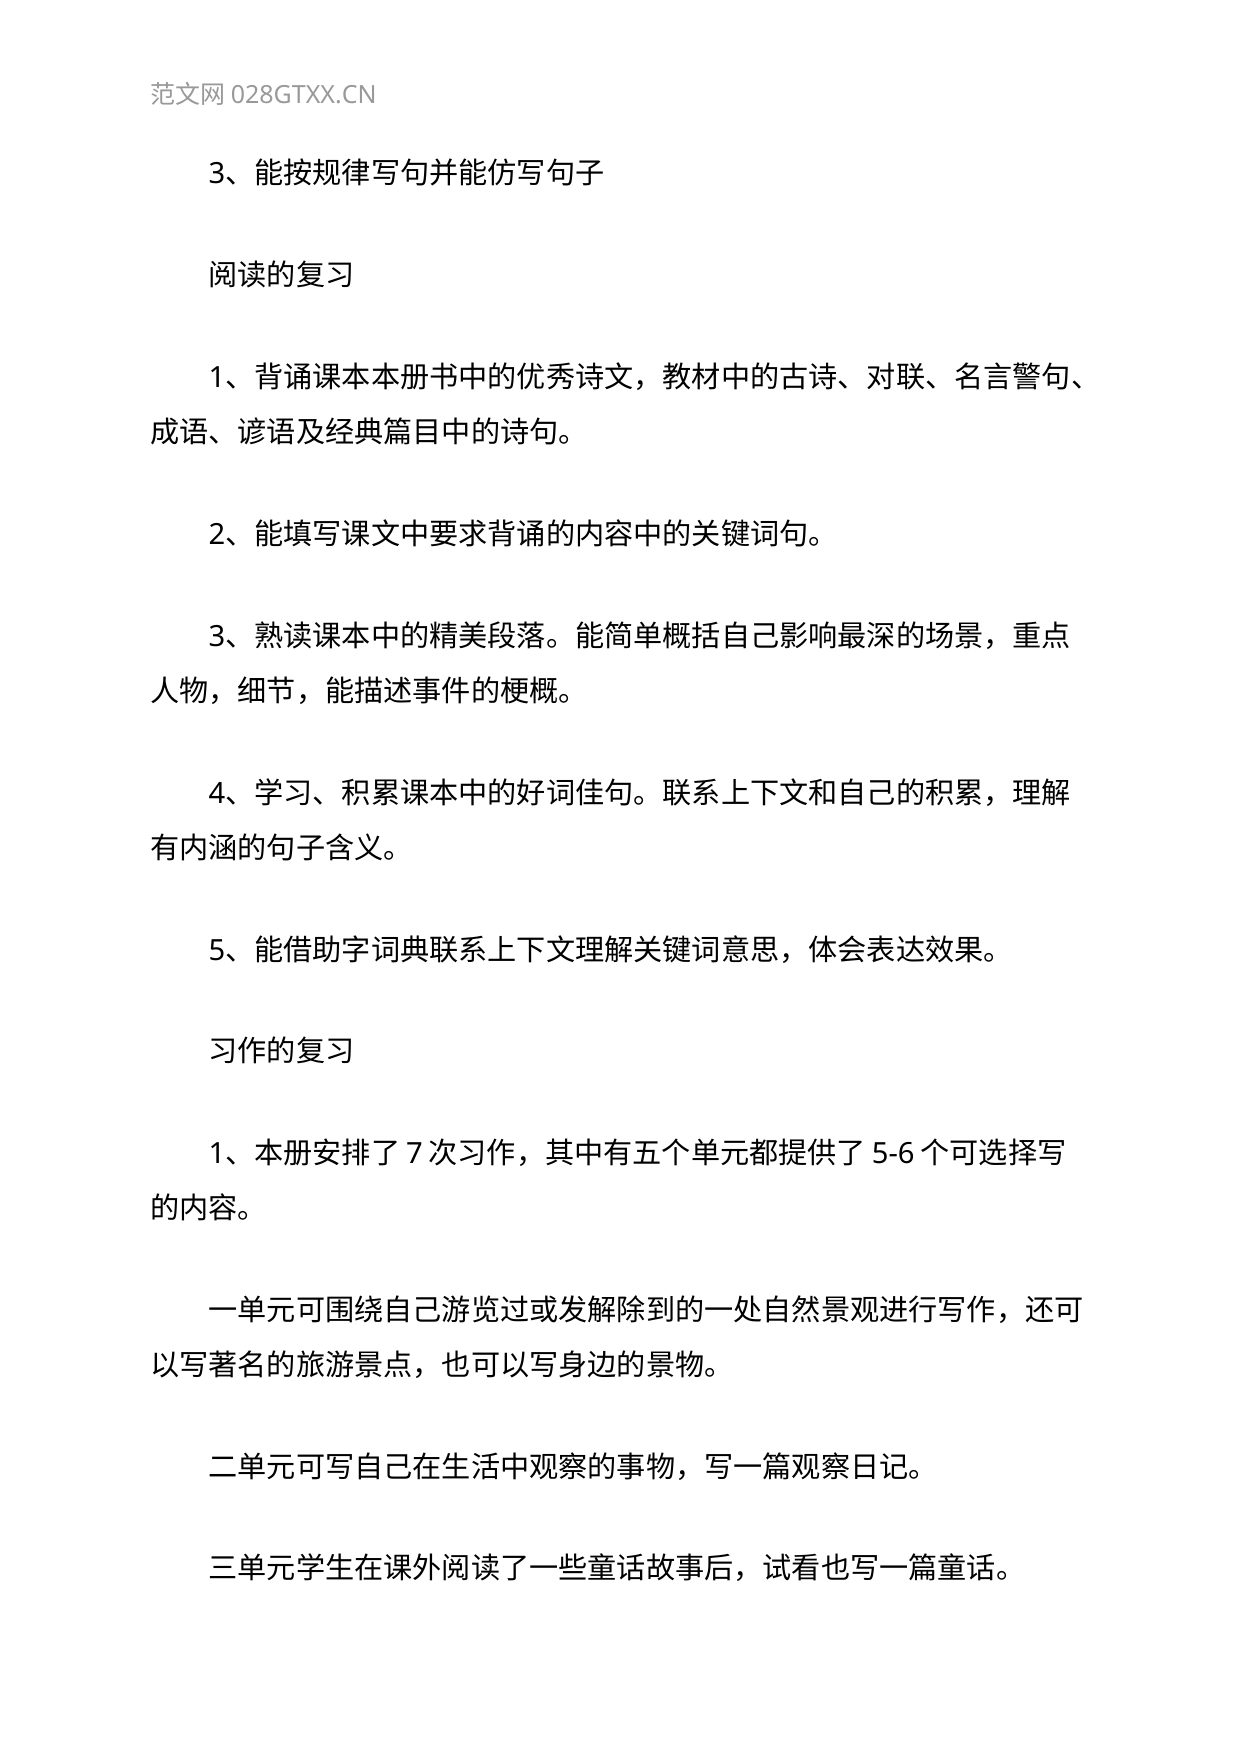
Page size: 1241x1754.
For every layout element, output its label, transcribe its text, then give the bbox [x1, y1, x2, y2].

text 习作的复习 [150, 1028, 1090, 1070]
text 1、本册安排了7次习作，其中有五个单元都提供了5-6个可选择写的内容。 [150, 1130, 1090, 1227]
text 1、背诵课本本册书中的优秀诗文，教材中的古诗、对联、名言警句、成语、谚语及经典篇目中的诗句。 [150, 354, 1090, 451]
text 二单元可写自己在生活中观察的事物，写一篇观察日记。 [150, 1443, 1090, 1486]
text 2、能填写课文中要求背诵的内容中的关键词句。 [150, 511, 1090, 553]
text 三单元学生在课外阅读了一些童话故事后，试看也写一篇童话。 [150, 1545, 1090, 1587]
text 5、能借助字词典联系上下文理解关键词意思，体会表达效果。 [150, 926, 1090, 968]
text 4、学习、积累课本中的好词佳句。联系上下文和自己的积累，理解有内涵的句子含义。 [150, 769, 1090, 867]
text 3、熟读课本中的精美段落。能简单概括自己影响最深的场景，重点人物，细节，能描述事件的梗概。 [150, 612, 1090, 710]
text 阅读的复习 [150, 252, 1090, 294]
text 3、能按规律写句并能仿写句子 [150, 150, 1090, 192]
text 一单元可围绕自己游览过或发解除到的一处自然景观进行写作，还可以写著名的旅游景点，也可以写身边的景物。 [150, 1287, 1090, 1384]
